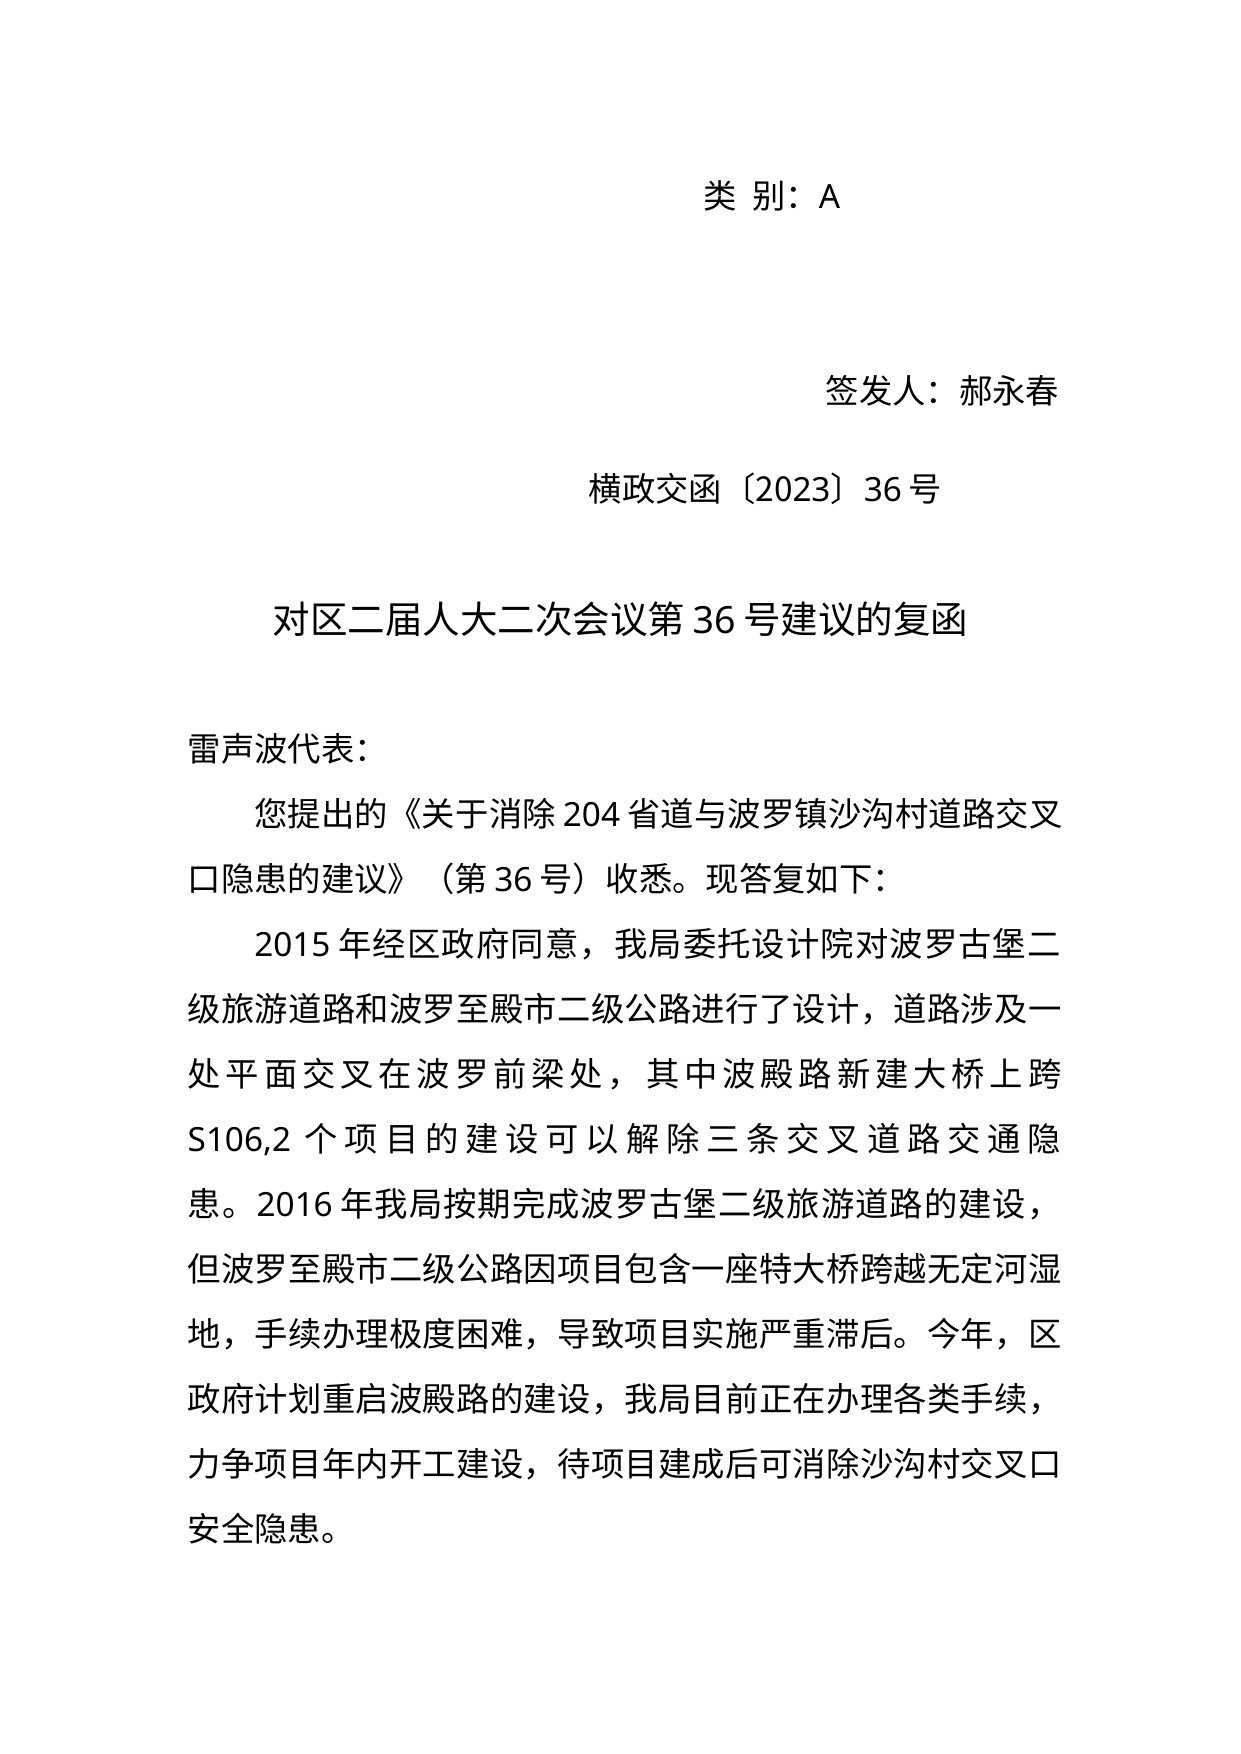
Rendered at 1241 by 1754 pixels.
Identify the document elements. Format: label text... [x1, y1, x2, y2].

text 您提出的《关于消除204省道与波罗镇沙沟村道路交叉口隐患的建议》（第36号）收悉。现答复如下： [187, 779, 1063, 909]
text 对区二届人大二次会议第36号建议的复函 [187, 584, 1053, 649]
text 签发人：郝永春 [187, 357, 1059, 422]
text 横政交函〔2023〕36号 [187, 454, 1062, 519]
text 雷声波代表： [187, 714, 1063, 779]
text 2015年经区政府同意，我局委托设计院对波罗古堡二级旅游道路和波罗至殿市二级公路进行了设计，道路涉及一处平面交叉在波罗前梁处，其中波殿路新建大桥上跨S106,2个项目的建设可以解除三条交叉道路交通隐患。2016年我局按期完成波罗古堡二级旅游道路的建设，但波罗至殿市二级公路因项目包含一座特大桥跨越无定河湿地，手续办理极度困难，导致项目实施严重滞后。今年，区政府计划重启波殿路的建设，我局目前正在办理各类手续，力争项目年内开工建设，待项目建成后可消除沙沟村交叉口安全隐患。 [187, 909, 1063, 1559]
text 类 别：A [187, 162, 1053, 227]
